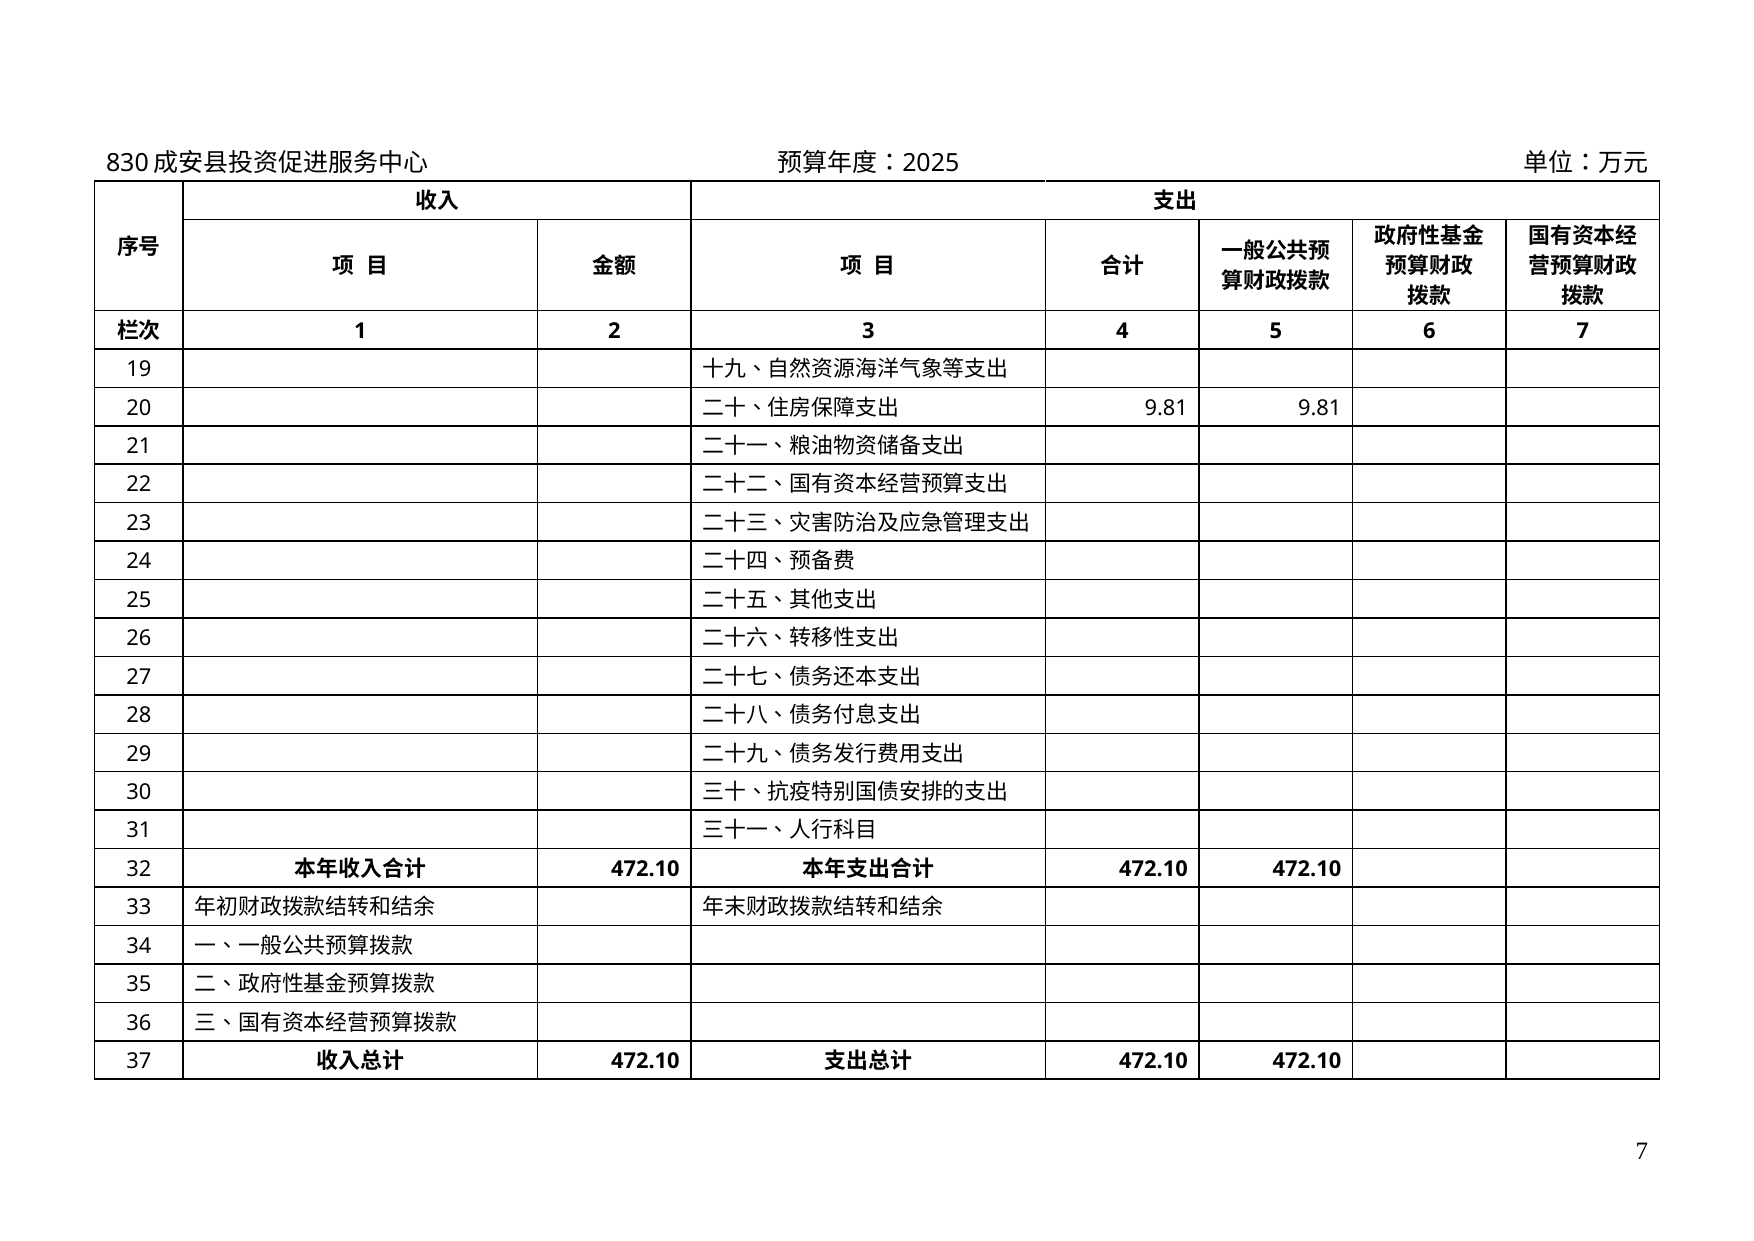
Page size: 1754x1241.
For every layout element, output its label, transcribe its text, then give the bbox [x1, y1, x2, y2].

table_cell 二十九、债务发行费用支出 [692, 734, 1045, 771]
table_cell 19 [95, 350, 182, 386]
table_cell [1353, 657, 1505, 694]
table_cell [1200, 1003, 1352, 1040]
table_cell 27 [95, 657, 182, 694]
table_cell [184, 503, 537, 540]
table_cell 35 [95, 965, 182, 1001]
table_cell 栏次 [95, 311, 182, 348]
table_cell [184, 734, 537, 771]
table_cell [1507, 811, 1659, 848]
table_cell 5 [1200, 311, 1352, 348]
table_cell [538, 1003, 690, 1040]
table_cell [1507, 1042, 1659, 1078]
table_cell 472.10 [1200, 849, 1352, 886]
table_cell 政府性基金预算财政 拨款 [1353, 220, 1505, 309]
table_cell [538, 465, 690, 502]
table_cell [1507, 965, 1659, 1001]
table_cell [1353, 811, 1505, 848]
table_cell [1507, 350, 1659, 386]
table_cell 9.81 [1046, 388, 1198, 425]
table_cell [1507, 772, 1659, 809]
table_cell [538, 888, 690, 924]
table_cell [1353, 1042, 1505, 1078]
table_cell [184, 580, 537, 617]
table_cell 十九、自然资源海洋气象等支出 [692, 350, 1045, 386]
table_cell [538, 811, 690, 848]
table_cell [1046, 580, 1198, 617]
table_cell [538, 580, 690, 617]
table_cell 本年支出合计 [692, 849, 1045, 886]
table_cell 序号 [95, 182, 182, 309]
table_cell 26 [95, 619, 182, 656]
table_cell [538, 734, 690, 771]
table_cell 472.10 [1200, 1042, 1352, 1078]
table_cell 支出总计 [692, 1042, 1045, 1078]
table_cell 二十四、预备费 [692, 542, 1045, 579]
table_cell 支出 [692, 182, 1659, 219]
table_cell [1200, 965, 1352, 1001]
table_cell [1353, 849, 1505, 886]
table_cell [1507, 388, 1659, 425]
table_cell 7 [1507, 311, 1659, 348]
table_cell 28 [95, 696, 182, 732]
table_cell 项 目 [692, 220, 1045, 309]
table_cell [1046, 427, 1198, 463]
table_cell [692, 1003, 1045, 1040]
table_cell [1046, 926, 1198, 963]
table_cell [1353, 350, 1505, 386]
table_cell [1200, 465, 1352, 502]
table_cell 37 [95, 1042, 182, 1078]
table_cell [538, 619, 690, 656]
table_cell 合计 [1046, 220, 1198, 309]
table_cell [1507, 888, 1659, 924]
table_cell 本年收入合计 [184, 849, 537, 886]
table_cell [538, 350, 690, 386]
table_cell [1353, 503, 1505, 540]
table_cell 二十三、灾害防治及应急管理支出 [692, 503, 1045, 540]
table_header 单位：万元 [1046, 143, 1659, 180]
table_cell [184, 350, 537, 386]
table_cell [1507, 465, 1659, 502]
table_cell [1200, 657, 1352, 694]
table_cell [538, 772, 690, 809]
table_cell [1507, 580, 1659, 617]
table_cell [1353, 427, 1505, 463]
table_cell 33 [95, 888, 182, 924]
table_cell 二十、住房保障支出 [692, 388, 1045, 425]
table_cell [1046, 772, 1198, 809]
table_cell [692, 965, 1045, 1001]
table_cell [1353, 542, 1505, 579]
table_cell [1046, 811, 1198, 848]
table_cell [1353, 696, 1505, 732]
table_cell 4 [1046, 311, 1198, 348]
table_cell [1507, 849, 1659, 886]
table_cell 472.10 [1046, 849, 1198, 886]
table_cell [1046, 965, 1198, 1001]
table_cell [1200, 619, 1352, 656]
table_cell [1507, 926, 1659, 963]
table_cell [1046, 503, 1198, 540]
table_cell 30 [95, 772, 182, 809]
table_cell [1507, 427, 1659, 463]
table_cell [1353, 619, 1505, 656]
table_cell 二十一、粮油物资储备支出 [692, 427, 1045, 463]
table_cell [1200, 580, 1352, 617]
table_cell 22 [95, 465, 182, 502]
table_cell [1353, 388, 1505, 425]
table_cell [184, 657, 537, 694]
table_cell 472.10 [538, 1042, 690, 1078]
table_cell 一般公共预算财政拨款 [1200, 220, 1352, 309]
table_cell 23 [95, 503, 182, 540]
table_cell 三十、抗疫特别国债安排的支出 [692, 772, 1045, 809]
table_cell [1507, 1003, 1659, 1040]
table_cell [184, 696, 537, 732]
table_cell [692, 926, 1045, 963]
table_cell [1353, 580, 1505, 617]
table_cell 9.81 [1200, 388, 1352, 425]
table_header 830成安县投资促进服务中心 [95, 143, 690, 180]
table_cell [1200, 427, 1352, 463]
table_cell [538, 542, 690, 579]
table_cell 国有资本经营预算财政拨款 [1507, 220, 1659, 309]
table_cell [1353, 772, 1505, 809]
table_cell [538, 965, 690, 1001]
table_cell 31 [95, 811, 182, 848]
table_cell [1353, 965, 1505, 1001]
table_cell 32 [95, 849, 182, 886]
table_cell 一、一般公共预算拨款 [184, 926, 537, 963]
table_cell 二十七、债务还本支出 [692, 657, 1045, 694]
table_cell [1507, 734, 1659, 771]
table_cell [1507, 542, 1659, 579]
table_cell 收入总计 [184, 1042, 537, 1078]
table_cell [1046, 888, 1198, 924]
table_cell [1046, 542, 1198, 579]
table_cell 收入 [184, 182, 690, 219]
table_cell [1200, 350, 1352, 386]
table_cell [184, 388, 537, 425]
table_cell [1353, 926, 1505, 963]
table_cell [1507, 619, 1659, 656]
table_cell [538, 696, 690, 732]
table_cell [1046, 350, 1198, 386]
table_cell [184, 465, 537, 502]
table_cell [184, 542, 537, 579]
table_cell 6 [1353, 311, 1505, 348]
table_cell 34 [95, 926, 182, 963]
table_cell 年末财政拨款结转和结余 [692, 888, 1045, 924]
table_cell [1353, 465, 1505, 502]
table_cell 二十八、债务付息支出 [692, 696, 1045, 732]
table_cell [1507, 696, 1659, 732]
table_cell 20 [95, 388, 182, 425]
table_cell 36 [95, 1003, 182, 1040]
table_header 预算年度：2025 [692, 143, 1045, 180]
table_cell 21 [95, 427, 182, 463]
table_cell [1507, 657, 1659, 694]
table_cell 三十一、人行科目 [692, 811, 1045, 848]
table_cell 24 [95, 542, 182, 579]
table_cell [184, 427, 537, 463]
table_cell [1200, 503, 1352, 540]
table_cell [538, 926, 690, 963]
table_cell [1046, 734, 1198, 771]
table_cell 2 [538, 311, 690, 348]
table_cell 二、政府性基金预算拨款 [184, 965, 537, 1001]
table_cell 年初财政拨款结转和结余 [184, 888, 537, 924]
table_cell 项 目 [184, 220, 537, 309]
table_cell [1353, 734, 1505, 771]
table_cell [1046, 657, 1198, 694]
table_cell [1200, 811, 1352, 848]
table_cell [538, 388, 690, 425]
table_cell [1200, 772, 1352, 809]
table_cell [1507, 503, 1659, 540]
table_cell [1200, 696, 1352, 732]
table_cell 472.10 [538, 849, 690, 886]
table_cell [1353, 888, 1505, 924]
table_cell 二十二、国有资本经营预算支出 [692, 465, 1045, 502]
table_cell [1046, 696, 1198, 732]
table_cell 二十六、转移性支出 [692, 619, 1045, 656]
table_cell 二十五、其他支出 [692, 580, 1045, 617]
table_cell 29 [95, 734, 182, 771]
table_cell [538, 427, 690, 463]
table_cell [1200, 734, 1352, 771]
table_cell 3 [692, 311, 1045, 348]
table_cell [1200, 888, 1352, 924]
table_cell [538, 657, 690, 694]
table_cell [538, 503, 690, 540]
table_cell 472.10 [1046, 1042, 1198, 1078]
table_cell [1046, 465, 1198, 502]
table_cell 金额 [538, 220, 690, 309]
table_cell [184, 619, 537, 656]
table_cell [1200, 542, 1352, 579]
table_cell [184, 772, 537, 809]
table_cell 25 [95, 580, 182, 617]
table_cell 三、国有资本经营预算拨款 [184, 1003, 537, 1040]
table_cell [1046, 619, 1198, 656]
table_cell [1200, 926, 1352, 963]
table_cell 1 [184, 311, 537, 348]
table_cell [1046, 1003, 1198, 1040]
table_cell [1353, 1003, 1505, 1040]
table_cell [184, 811, 537, 848]
